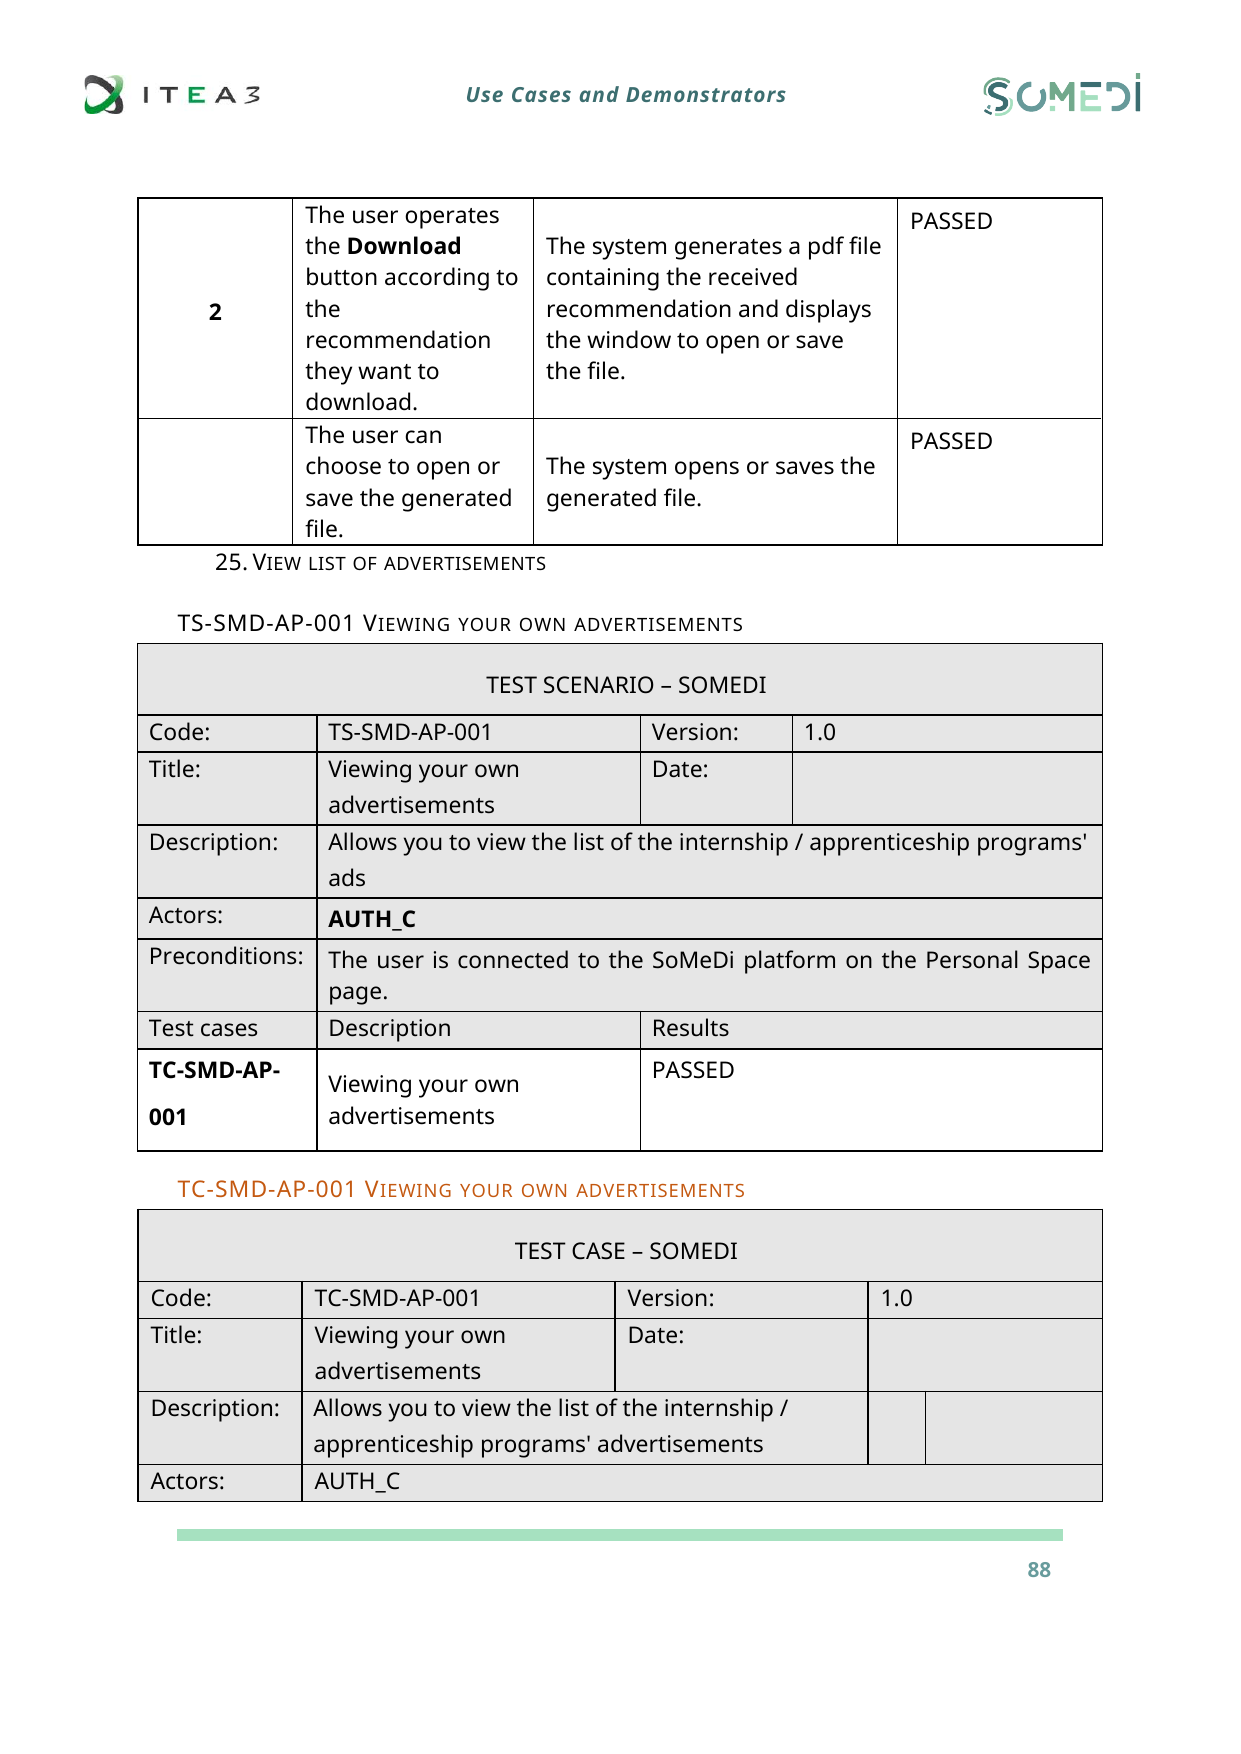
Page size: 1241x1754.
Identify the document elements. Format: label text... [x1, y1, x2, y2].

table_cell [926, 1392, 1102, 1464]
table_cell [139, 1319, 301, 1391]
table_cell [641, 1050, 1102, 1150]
picture [983, 73, 1141, 116]
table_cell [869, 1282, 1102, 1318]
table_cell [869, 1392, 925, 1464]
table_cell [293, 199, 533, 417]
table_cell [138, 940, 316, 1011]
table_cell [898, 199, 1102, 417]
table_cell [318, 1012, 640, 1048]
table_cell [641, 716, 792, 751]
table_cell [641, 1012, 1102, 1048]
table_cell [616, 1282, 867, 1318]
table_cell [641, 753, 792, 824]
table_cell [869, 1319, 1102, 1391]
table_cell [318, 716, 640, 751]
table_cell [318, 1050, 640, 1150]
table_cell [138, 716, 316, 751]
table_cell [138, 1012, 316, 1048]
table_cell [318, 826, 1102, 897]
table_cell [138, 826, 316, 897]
subtitle TC-SMD-AP-001 Viewing your own advertisements [177, 1172, 1063, 1204]
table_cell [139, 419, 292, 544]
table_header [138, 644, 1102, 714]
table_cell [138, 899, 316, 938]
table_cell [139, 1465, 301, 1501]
subtitle TS-SMD-AP-001 Viewing your own advertisements [177, 607, 1063, 638]
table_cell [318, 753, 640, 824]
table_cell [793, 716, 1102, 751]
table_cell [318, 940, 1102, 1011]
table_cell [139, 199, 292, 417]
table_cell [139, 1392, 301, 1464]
picture [84, 75, 260, 114]
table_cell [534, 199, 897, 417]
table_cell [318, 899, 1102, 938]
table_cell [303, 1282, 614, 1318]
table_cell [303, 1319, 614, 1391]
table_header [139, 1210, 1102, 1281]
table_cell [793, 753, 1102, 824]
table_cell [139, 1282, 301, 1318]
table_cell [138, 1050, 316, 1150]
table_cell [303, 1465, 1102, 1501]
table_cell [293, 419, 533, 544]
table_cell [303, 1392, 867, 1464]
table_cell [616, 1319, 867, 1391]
subtitle View list of advertisements [215, 546, 1063, 577]
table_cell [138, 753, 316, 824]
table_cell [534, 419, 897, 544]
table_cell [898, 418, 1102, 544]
